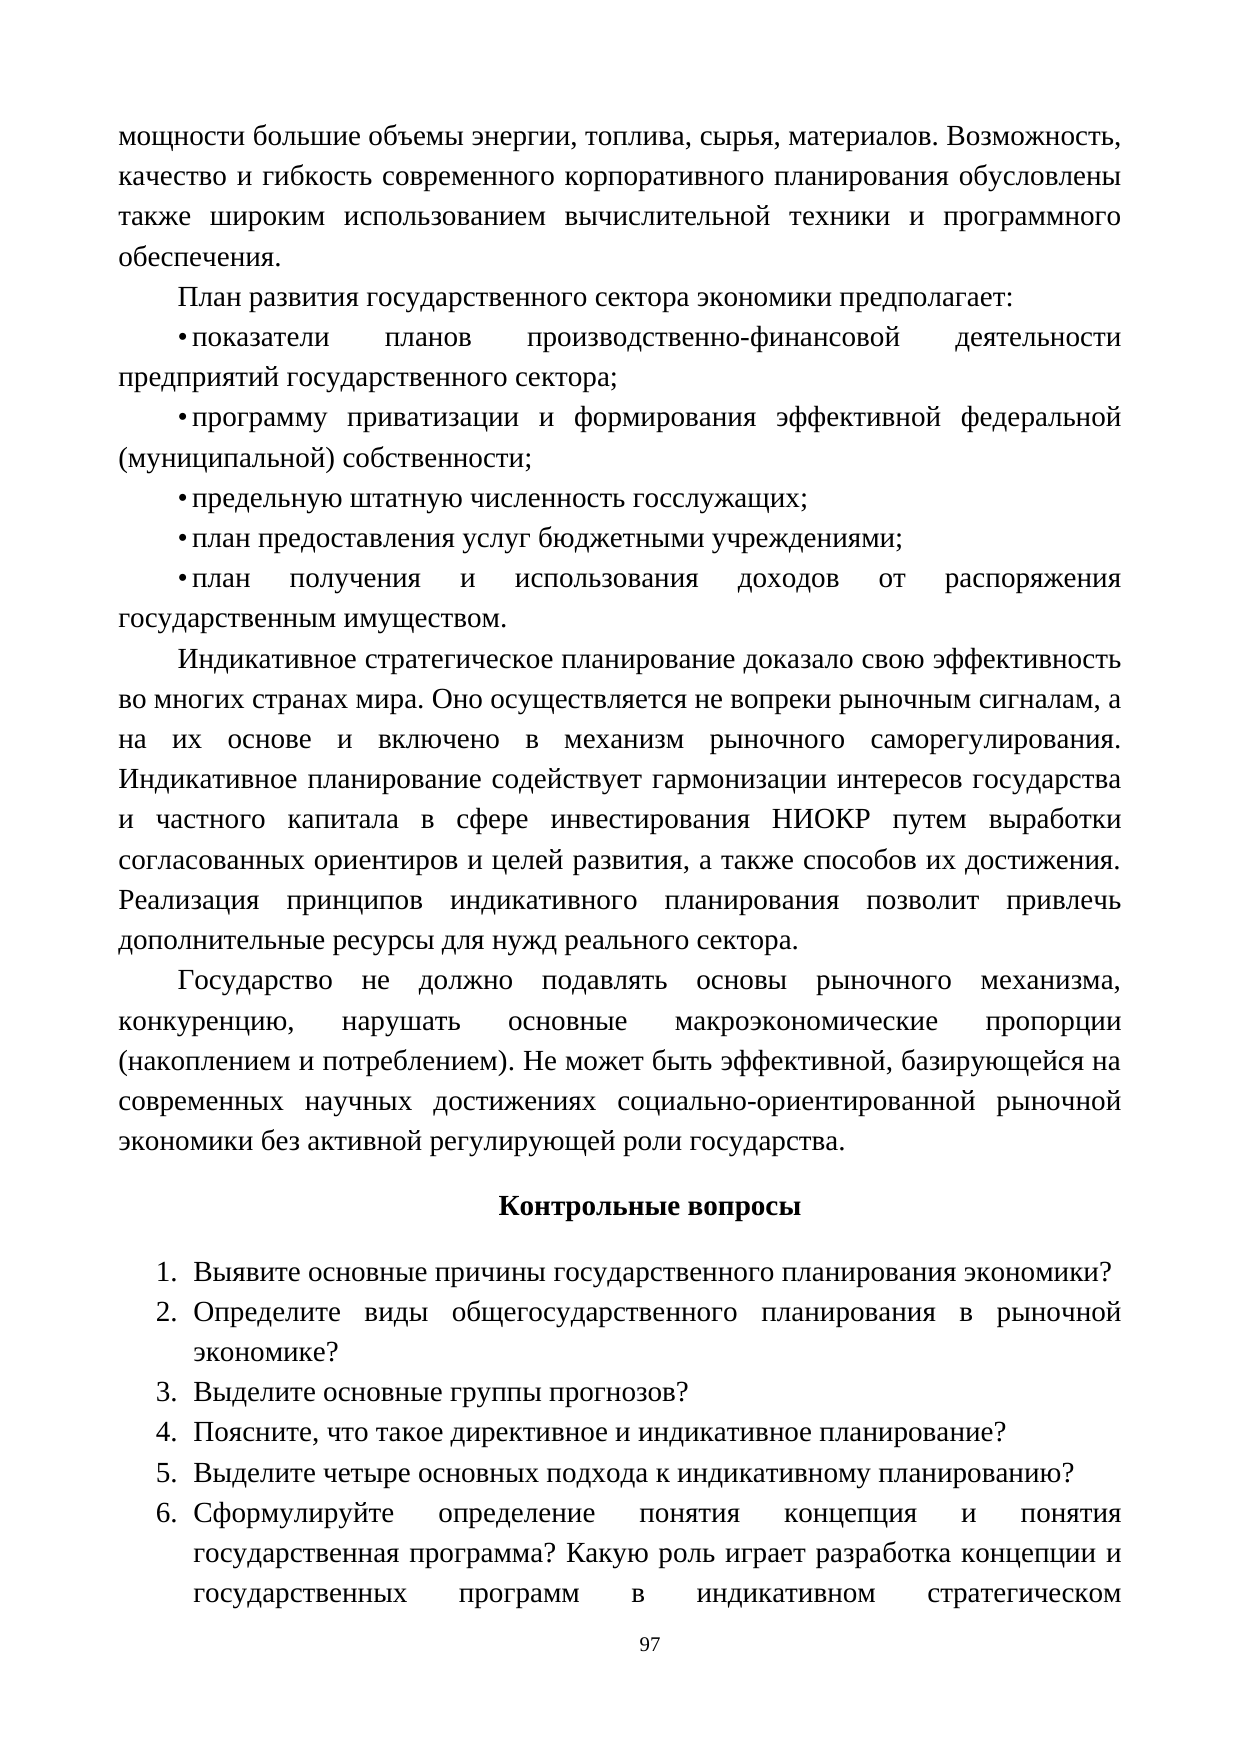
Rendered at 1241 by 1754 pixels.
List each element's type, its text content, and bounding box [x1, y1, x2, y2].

list Выделите четыре основных подхода к индикативному планированию? [156, 1455, 1122, 1488]
list • план получения и использования доходов от распоряжения государственным имуществом. [118, 560, 1122, 634]
list Государство не должно подавлять основы рыночного механизма, конкуренцию, нарушать основные макроэкономические пропорции (накоплением и потреблением). Не может быть эффективной, базирующейся на современных научных достижениях социально-ориентированной рыночной экономики без активной регулирующей роли государства. [118, 962, 1122, 1157]
list Контрольные вопросы [118, 1188, 1122, 1222]
list Выявите основные причины государственного планирования экономики? [156, 1254, 1122, 1287]
list Определите виды общегосударственного планирования в рыночной экономике? [156, 1294, 1122, 1368]
list • программу приватизации и формирования эффективной федеральной (муниципальной) собственности; [118, 399, 1122, 473]
list Индикативное стратегическое планирование доказало свою эффективность во многих странах мира. Оно осуществляется не вопреки рыночным сигналам, а на их основе и включено в механизм рыночного саморегулирования. Индикативное планирование содействует гармонизации интересов государства и частного капитала в сфере инвестирования НИОКР путем выработки согласованных ориентиров и целей развития, а также способов их достижения. Реализация принципов индикативного планирования позволит привлечь дополнительные ресурсы для нужд реального сектора. [118, 641, 1122, 956]
list Выделите основные группы прогнозов? [156, 1374, 1122, 1408]
list План развития государственного сектора экономики предполагает: [118, 279, 1122, 312]
list • план предоставления услуг бюджетными учреждениями; [118, 520, 1122, 554]
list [156, 1495, 1122, 1609]
list • предельную штатную численность госслужащих; [118, 480, 1122, 513]
list • показатели планов производственно-финансовой деятельности предприятий государственного сектора; [118, 319, 1122, 393]
list Поясните, что такое директивное и индикативное планирование? [156, 1414, 1122, 1448]
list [118, 118, 1122, 272]
